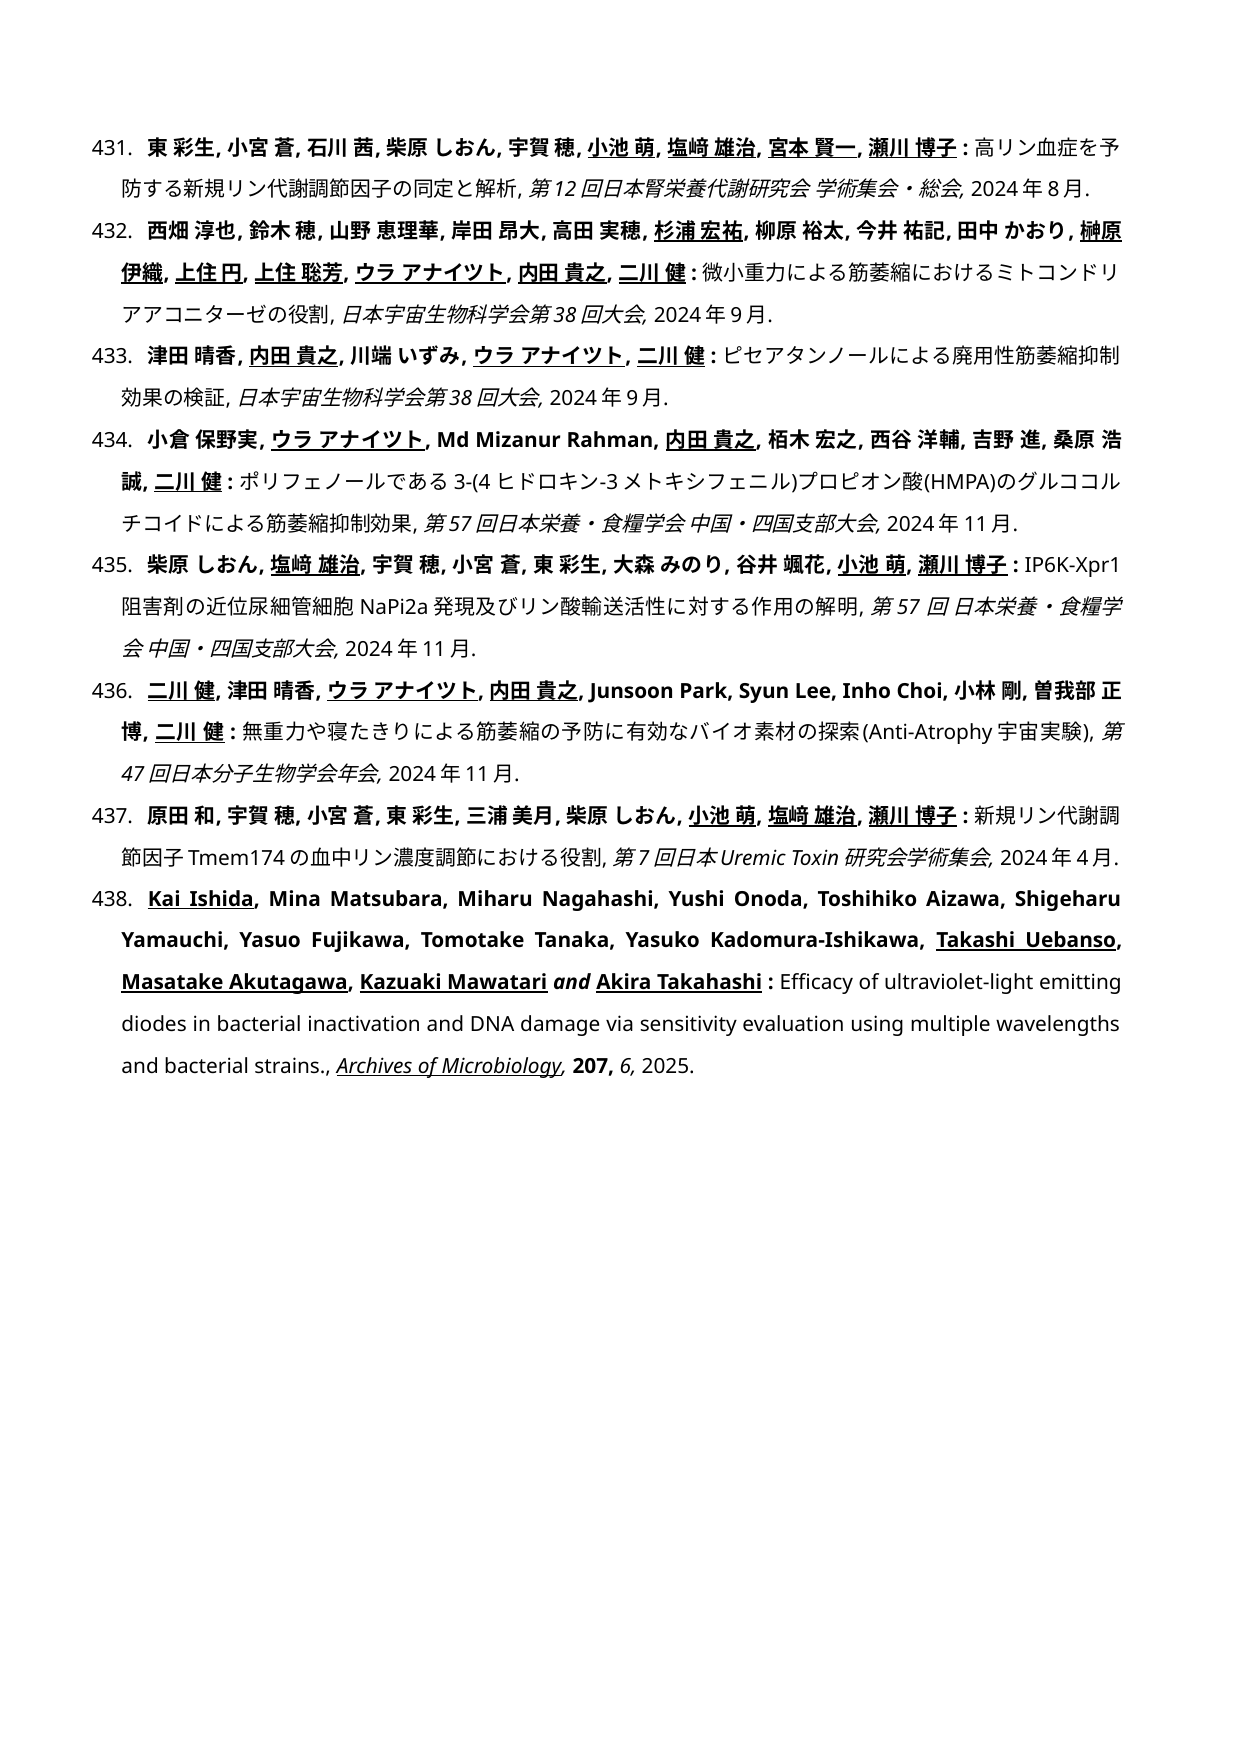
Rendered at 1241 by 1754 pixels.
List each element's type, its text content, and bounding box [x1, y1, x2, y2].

list 原田 和, 宇賀 穂, 小宮 蒼, 東 彩生, 三浦 美月, 柴原 しおん, 小池 萌, 塩﨑 雄治, 瀬川 博子 : 新規リン代謝調節因子Tmem174の血中リン濃度調節における役割, 第7回日本Uremic Toxin研究会学術集会, 2024年4月. [92, 793, 1122, 877]
list 小倉 保野実, ウラ アナイツト, Md Mizanur Rahman, 内田 貴之, 栢木 宏之, 西谷 洋輔, 吉野 進, 桑原 浩誠, 二川 健 : ポリフェノールである3-(4ヒドロキン-3メトキシフェニル)プロピオン酸(HMPA)のグルココルチコイドによる筋萎縮抑制効果, 第57回日本栄養・食糧学会 中国・四国支部大会, 2024年11月. [92, 417, 1122, 543]
list 二川 健, 津田 晴香, ウラ アナイツト, 内田 貴之, Junsoon Park, Syun Lee, Inho Choi, 小林 剛, 曽我部 正博, 二川 健 : 無重力や寝たきりによる筋萎縮の予防に有効なバイオ素材の探索(Anti-Atrophy宇宙実験), 第47回日本分子生物学会年会, 2024年11月. [92, 668, 1122, 793]
list Kai Ishida, Mina Matsubara, Miharu Nagahashi, Yushi Onoda, Toshihiko Aizawa, Shigeharu Yamauchi, Yasuo Fujikawa, Tomotake Tanaka, Yasuko Kadomura-Ishikawa, Takashi Uebanso, Masatake Akutagawa, Kazuaki Mawatari and Akira Takahashi : Efficacy of ultraviolet-light emitting diodes in bacterial inactivation and DNA damage via sensitivity evaluation using multiple wavelengths and bacterial strains., Archives of Microbiology, 207, 6, 2025. [92, 877, 1122, 1086]
list 西畑 淳也, 鈴木 穂, 山野 恵理華, 岸田 昂大, 高田 実穂, 杉浦 宏祐, 柳原 裕太, 今井 祐記, 田中 かおり, 榊原 伊織, 上住 円, 上住 聡芳, ウラ アナイツト, 内田 貴之, 二川 健 : 微小重力による筋萎縮におけるミトコンドリアアコニターゼの役割, 日本宇宙生物科学会第38回大会, 2024年9月. [92, 209, 1122, 334]
list 東 彩生, 小宮 蒼, 石川 茜, 柴原 しおん, 宇賀 穂, 小池 萌, 塩﨑 雄治, 宮本 賢一, 瀬川 博子 : 高リン血症を予防する新規リン代謝調節因子の同定と解析, 第12回日本腎栄養代謝研究会 学術集会・総会, 2024年8月. [92, 125, 1122, 209]
list 津田 晴香, 内田 貴之, 川端 いずみ, ウラ アナイツト, 二川 健 : ピセアタンノールによる廃用性筋萎縮抑制効果の検証, 日本宇宙生物科学会第38回大会, 2024年9月. [92, 334, 1122, 417]
list 柴原 しおん, 塩﨑 雄治, 宇賀 穂, 小宮 蒼, 東 彩生, 大森 みのり, 谷井 颯花, 小池 萌, 瀬川 博子 : IP6K-Xpr1阻害剤の近位尿細管細胞NaPi2a発現及びリン酸輸送活性に対する作用の解明, 第 57 回 日本栄養・食糧学会 中国・四国支部大会, 2024年11月. [92, 543, 1122, 668]
